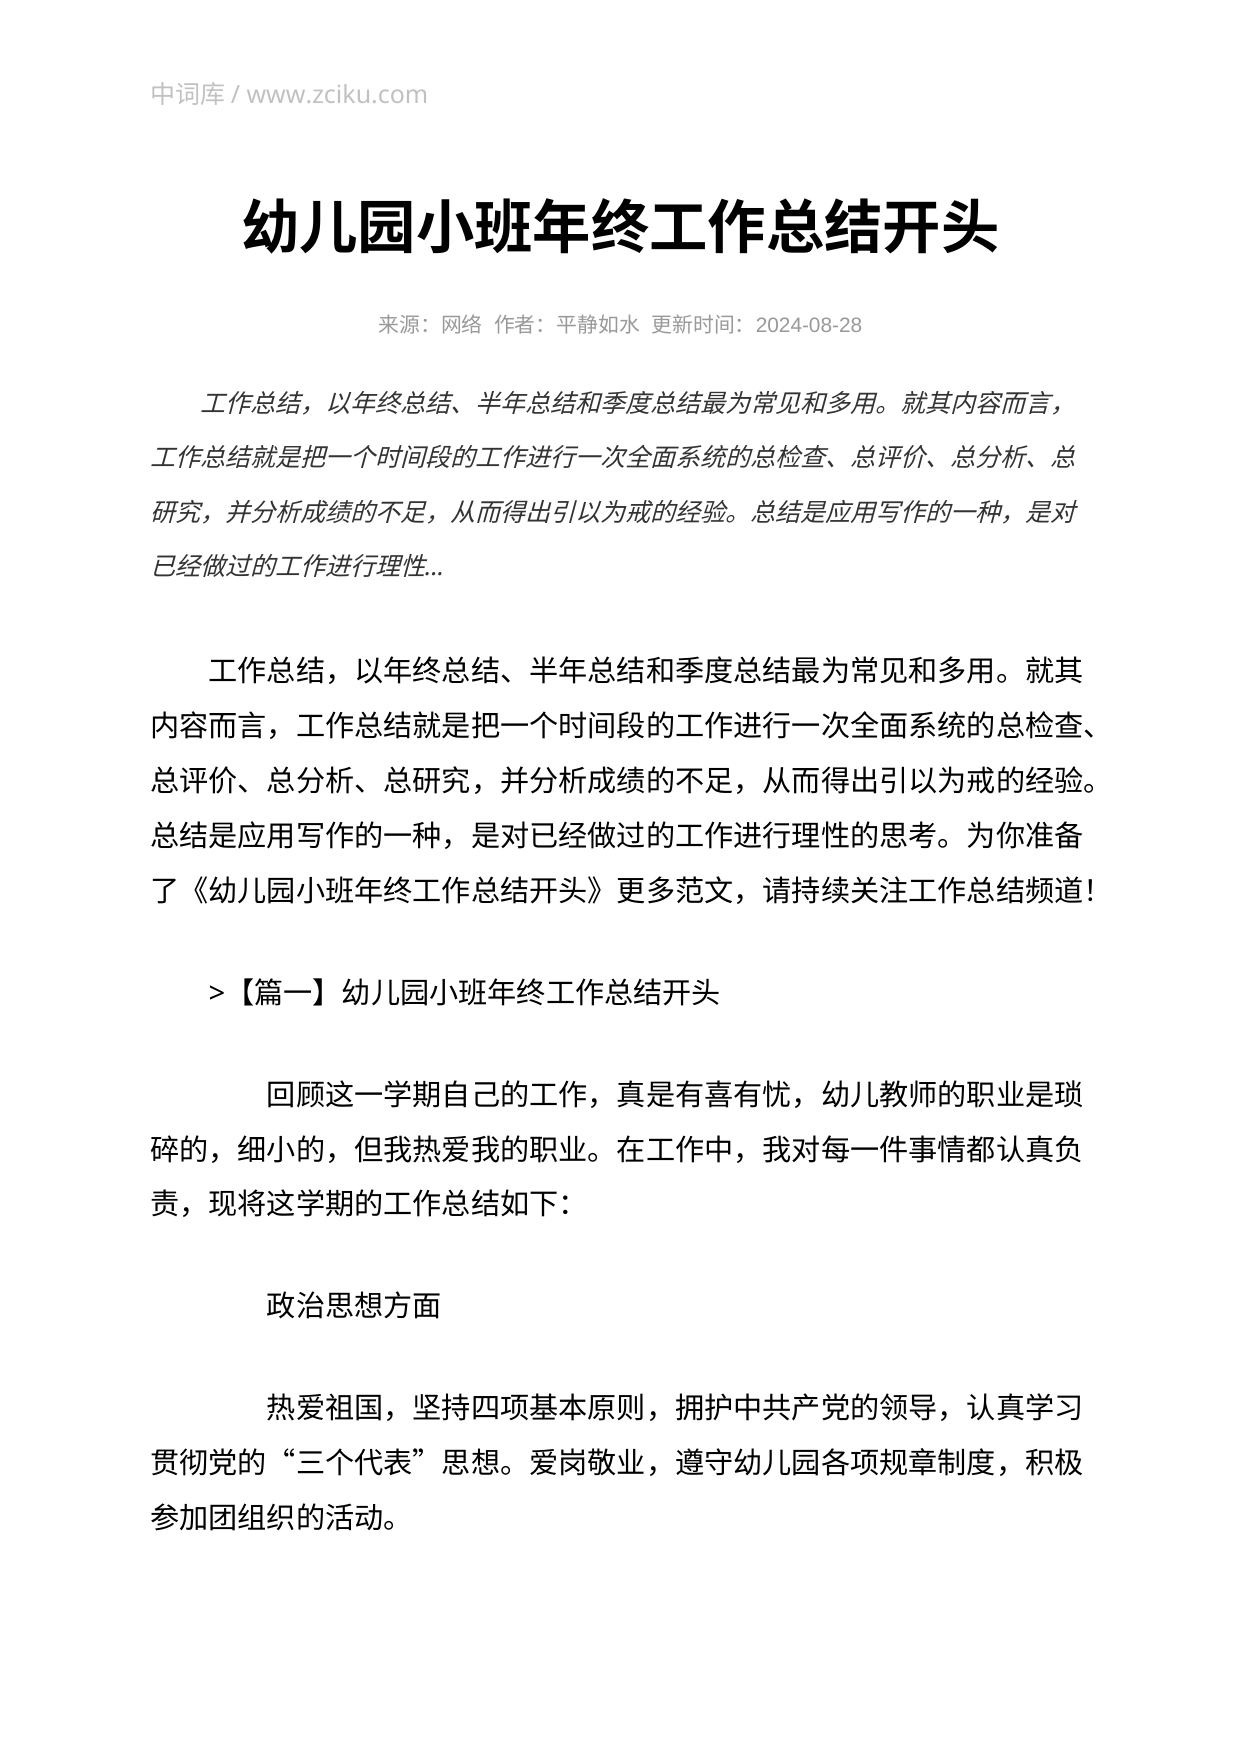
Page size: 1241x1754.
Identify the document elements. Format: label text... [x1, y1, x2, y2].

text 热爱祖国，坚持四项基本原则，拥护中共产党的领导，认真学习贯彻党的“三个代表”思想。爱岗敬业，遵守幼儿园各项规章制度，积极参加团组织的活动。 [150, 1384, 1090, 1537]
text >【篇一】幼儿园小班年终工作总结开头 [150, 969, 1090, 1012]
text 来源：网络 作者：平静如水 更新时间：2024-08-28 [150, 313, 1090, 337]
text 政治思想方面 [150, 1283, 1090, 1325]
subtitle 幼儿园小班年终工作总结开头 [150, 181, 1090, 266]
text 工作总结，以年终总结、半年总结和季度总结最为常见和多用。就其内容而言，工作总结就是把一个时间段的工作进行一次全面系统的总检查、总评价、总分析、总研究，并分析成绩的不足，从而得出引以为戒的经验。总结是应用写作的一种，是对已经做过的工作进行理性的思考。为你准备了《幼儿园小班年终工作总结开头》更多范文，请持续关注工作总结频道！ [150, 648, 1090, 910]
text 回顾这一学期自己的工作，真是有喜有忧，幼儿教师的职业是琐碎的，细小的，但我热爱我的职业。在工作中，我对每一件事情都认真负责，现将这学期的工作总结如下： [150, 1071, 1090, 1223]
text 工作总结，以年终总结、半年总结和季度总结最为常见和多用。就其内容而言，工作总结就是把一个时间段的工作进行一次全面系统的总检查、总评价、总分析、总研究，并分析成绩的不足，从而得出引以为戒的经验。总结是应用写作的一种，是对已经做过的工作进行理性... [150, 383, 1090, 583]
